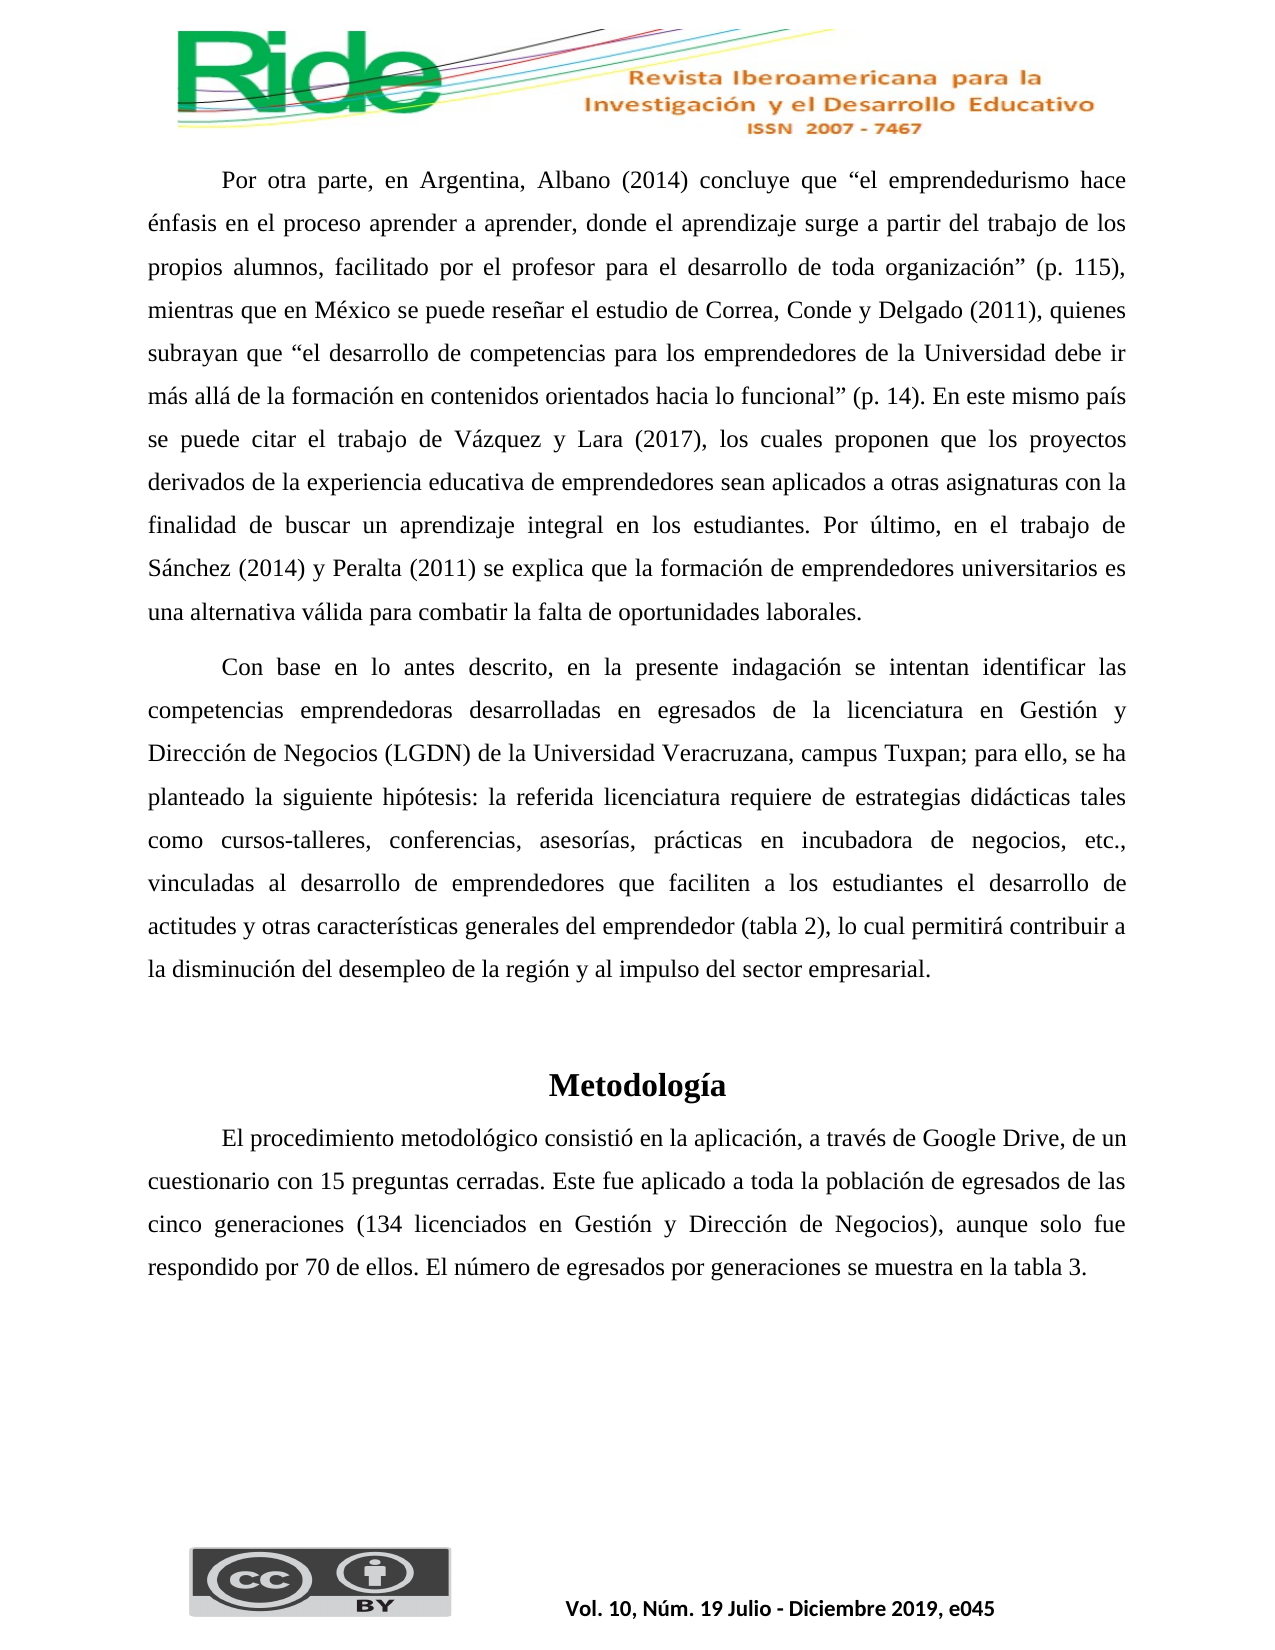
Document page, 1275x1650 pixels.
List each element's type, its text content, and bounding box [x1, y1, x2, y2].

text Por otra parte, en Argentina, Albano (2014) concluye que “el emprendedurismo hace énfasis en el proceso aprender a aprender, donde el aprendizaje surge a partir del trabajo de los propios alumnos, facilitado por el profesor para el desarrollo de toda organización” (p. 115), mientras que en México se puede reseñar el estudio de Correa, Conde y Delgado (2011), quienes subrayan que “el desarrollo de competencias para los emprendedores de la Universidad debe ir más allá de la formación en contenidos orientados hacia lo funcional” (p. 14). En este mismo país se puede citar el trabajo de Vázquez y Lara (2017), los cuales proponen que los proyectos derivados de la experiencia educativa de emprendedores sean aplicados a otras asignaturas con la finalidad de buscar un aprendizaje integral en los estudiantes. Por último, en el trabajo de Sánchez (2014) y Peralta (2011) se explica que la formación de emprendedores universitarios es una alternativa válida para combatir la falta de oportunidades laborales. [148, 165, 1127, 625]
picture [177, 29, 1098, 138]
picture [189, 1547, 452, 1617]
subtitle Metodología [148, 1065, 1127, 1104]
text El procedimiento metodológico consistió en la aplicación, a través de Google Drive, de un cuestionario con 15 preguntas cerradas. Este fue aplicado a toda la población de egresados de las cinco generaciones (134 licenciados en Gestión y Dirección de Negocios), aunque solo fue respondido por 70 de ellos. El número de egresados por generaciones se muestra en la tabla 3. [148, 1123, 1127, 1281]
text Con base en lo antes descrito, en la presente indagación se intentan identificar las competencias emprendedoras desarrolladas en egresados de la licenciatura en Gestión y Dirección de Negocios (LGDN) de la Universidad Veracruzana, campus Tuxpan; para ello, se ha planteado la siguiente hipótesis: la referida licenciatura requiere de estrategias didácticas tales como cursos-talleres, conferencias, asesorías, prácticas en incubadora de negocios, etc., vinculadas al desarrollo de emprendedores que faciliten a los estudiantes el desarrollo de actitudes y otras características generales del emprendedor (tabla 2), lo cual permitirá contribuir a la disminución del desempleo de la región y al impulso del sector empresarial. [148, 652, 1127, 983]
